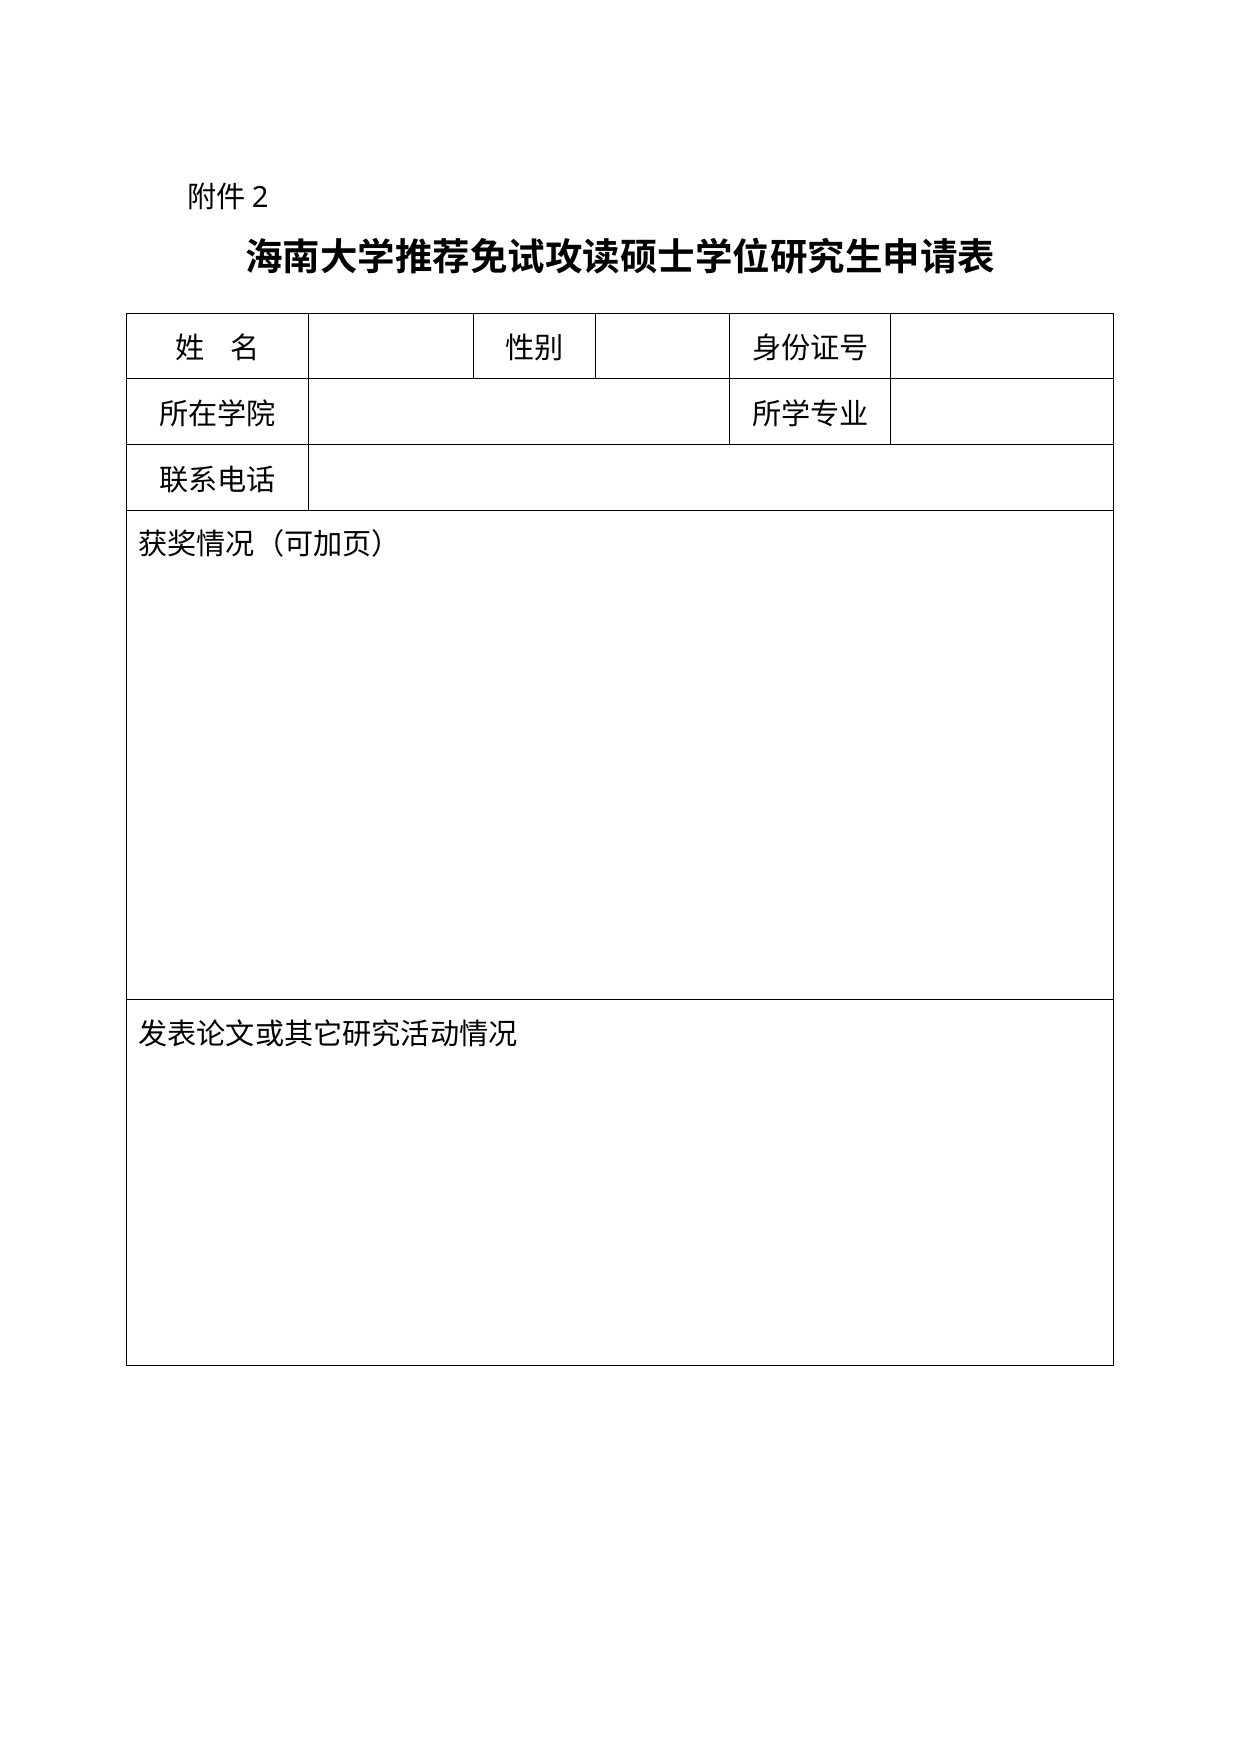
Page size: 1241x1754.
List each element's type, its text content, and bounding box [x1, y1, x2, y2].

table_header [891, 314, 1113, 378]
table_cell 获奖情况（可加页） [127, 511, 1113, 999]
text 附件2 [187, 162, 1053, 227]
table_cell 所学专业 [730, 379, 890, 444]
table_header [309, 314, 473, 378]
table_header 身份证号 [730, 314, 890, 378]
text 海南大学推荐免试攻读硕士学位研究生申请表 [187, 227, 1053, 281]
table_header [596, 314, 729, 378]
table_cell 联系电话 [127, 445, 308, 510]
table_header 性别 [474, 314, 595, 378]
table_header 姓 名 [127, 314, 308, 378]
table_cell [309, 445, 1113, 510]
table_cell 所在学院 [127, 379, 308, 444]
table_cell 发表论文或其它研究活动情况 [127, 1000, 1113, 1365]
table_cell [309, 379, 729, 444]
table_cell [891, 379, 1113, 444]
